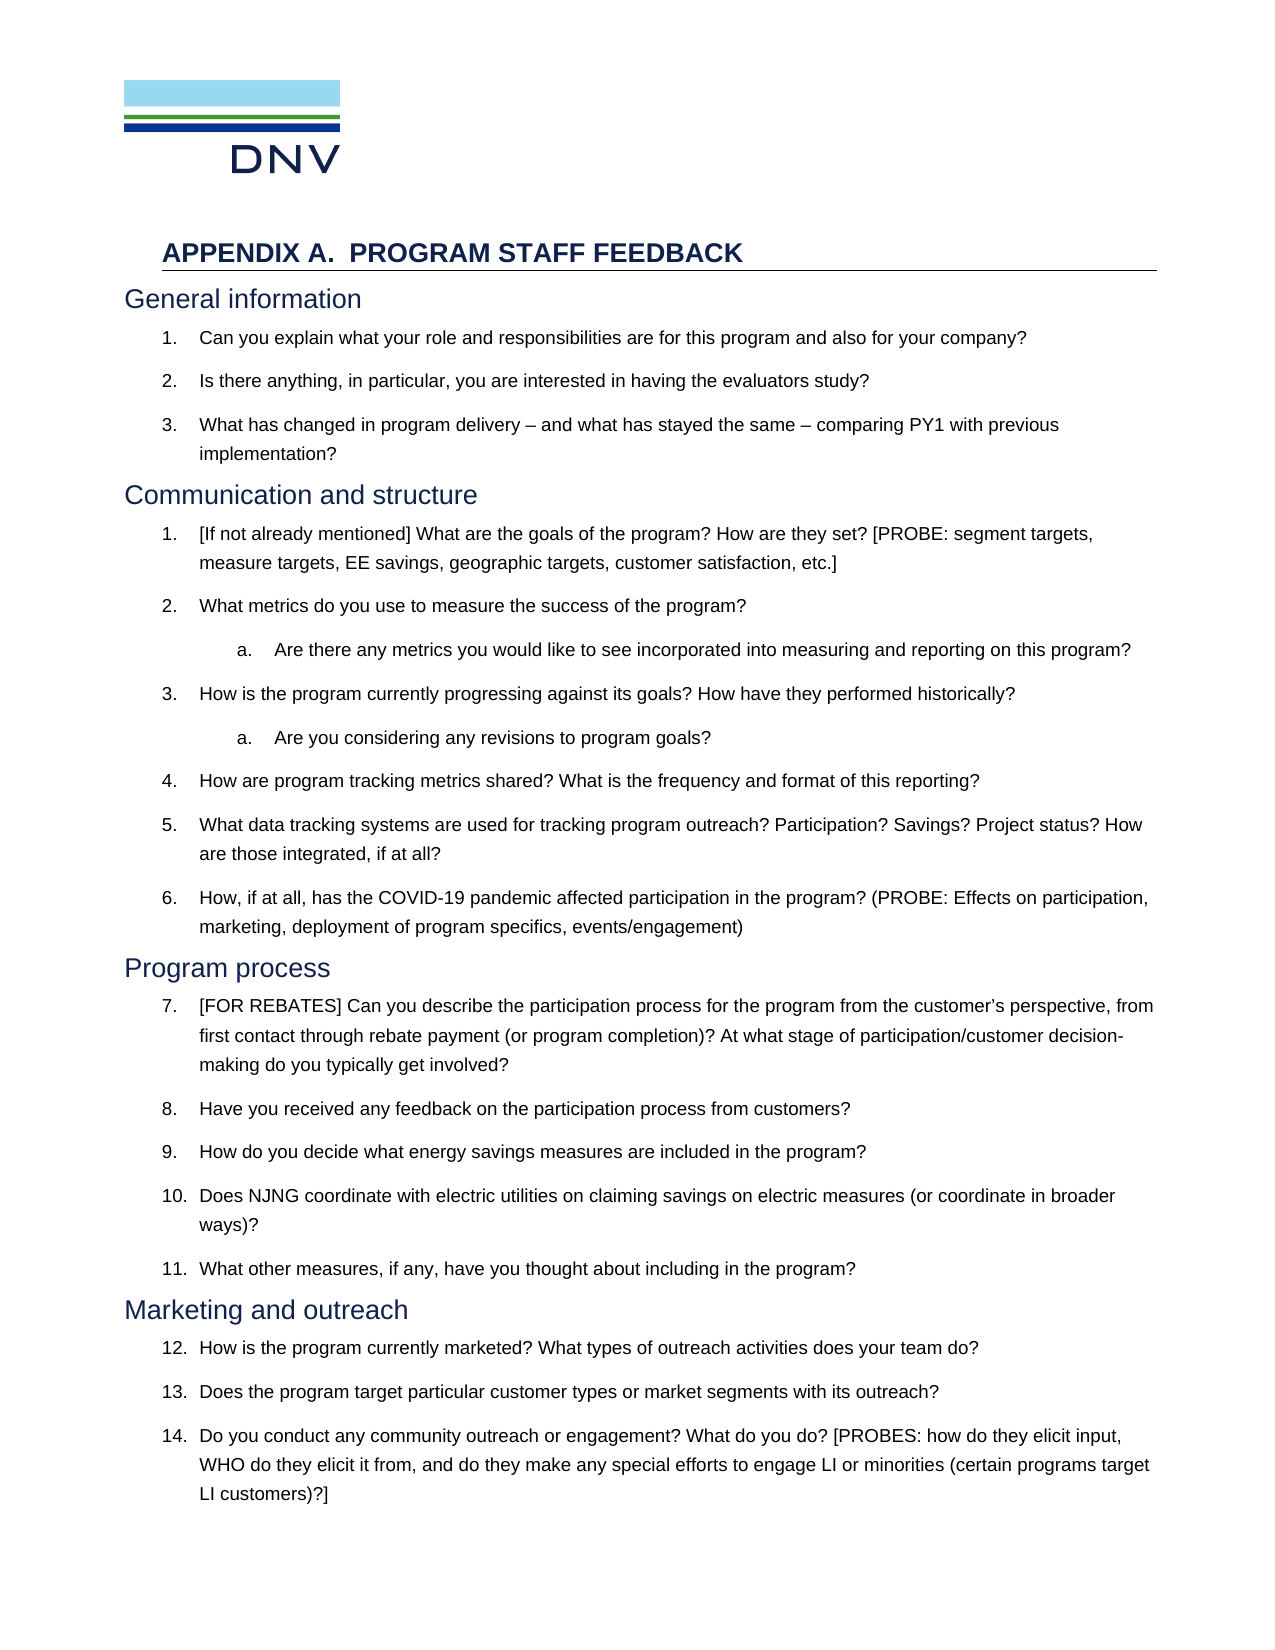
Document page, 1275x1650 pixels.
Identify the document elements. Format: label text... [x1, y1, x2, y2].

subtitle Program staff feedback [162, 237, 1157, 270]
list How is the program currently marketed? What types of outreach activities does your team do? [162, 1329, 1157, 1358]
subtitle Program process [124, 952, 1157, 983]
list [If not already mentioned] What are the goals of the program? How are they set? [PROBE: segment targets, measure targets, EE savings, geographic targets, customer satisfaction, etc.] [162, 515, 1157, 573]
list Have you received any feedback on the participation process from customers? [162, 1090, 1157, 1119]
list Are there any metrics you would like to see incorporated into measuring and reporting on this program? [237, 631, 1157, 661]
list What metrics do you use to measure the success of the program? [162, 588, 1157, 617]
list What data tracking systems are used for tracking program outreach? Participation? Savings? Project status? How are those integrated, if at all? [162, 806, 1157, 865]
list [FOR REBATES] Can you describe the participation process for the program from the customer’s perspective, from first contact through rebate payment (or program completion)? At what stage of participation/customer decision-making do you typically get involved? [162, 988, 1157, 1075]
list Is there anything, in particular, you are interested in having the evaluators study? [162, 363, 1157, 392]
picture [124, 80, 367, 201]
list Does NJNG coordinate with electric utilities on claiming savings on electric measures (or coordinate in broader ways)? [162, 1177, 1157, 1236]
list Are you considering any revisions to program goals? [237, 719, 1157, 748]
list Do you conduct any community outreach or engagement? What do you do? [PROBES: how do they elicit input, WHO do they elicit it from, and do they make any special efforts to engage LI or minorities (certain programs target LI customers)?] [162, 1417, 1157, 1504]
subtitle Marketing and outreach [124, 1294, 1157, 1325]
list How, if at all, has the COVID-19 pandemic affected participation in the program? (PROBE: Effects on participation, marketing, deployment of program specifics, events/engagement) [162, 879, 1157, 938]
list How are program tracking metrics shared? What is the frequency and format of this reporting? [162, 763, 1157, 792]
list How is the program currently progressing against its goals? How have they performed historically? [162, 675, 1157, 704]
subtitle General information [124, 283, 1157, 315]
list Can you explain what your role and responsibilities are for this program and also for your company? [162, 319, 1157, 348]
list What has changed in program delivery – and what has stayed the same – comparing PY1 with previous implementation? [162, 406, 1157, 465]
subtitle Communication and structure [124, 479, 1157, 511]
list Does the program target particular customer types or market segments with its outreach? [162, 1373, 1157, 1402]
list How do you decide what energy savings measures are included in the program? [162, 1133, 1157, 1163]
list What other measures, if any, have you thought about including in the program? [162, 1250, 1157, 1279]
